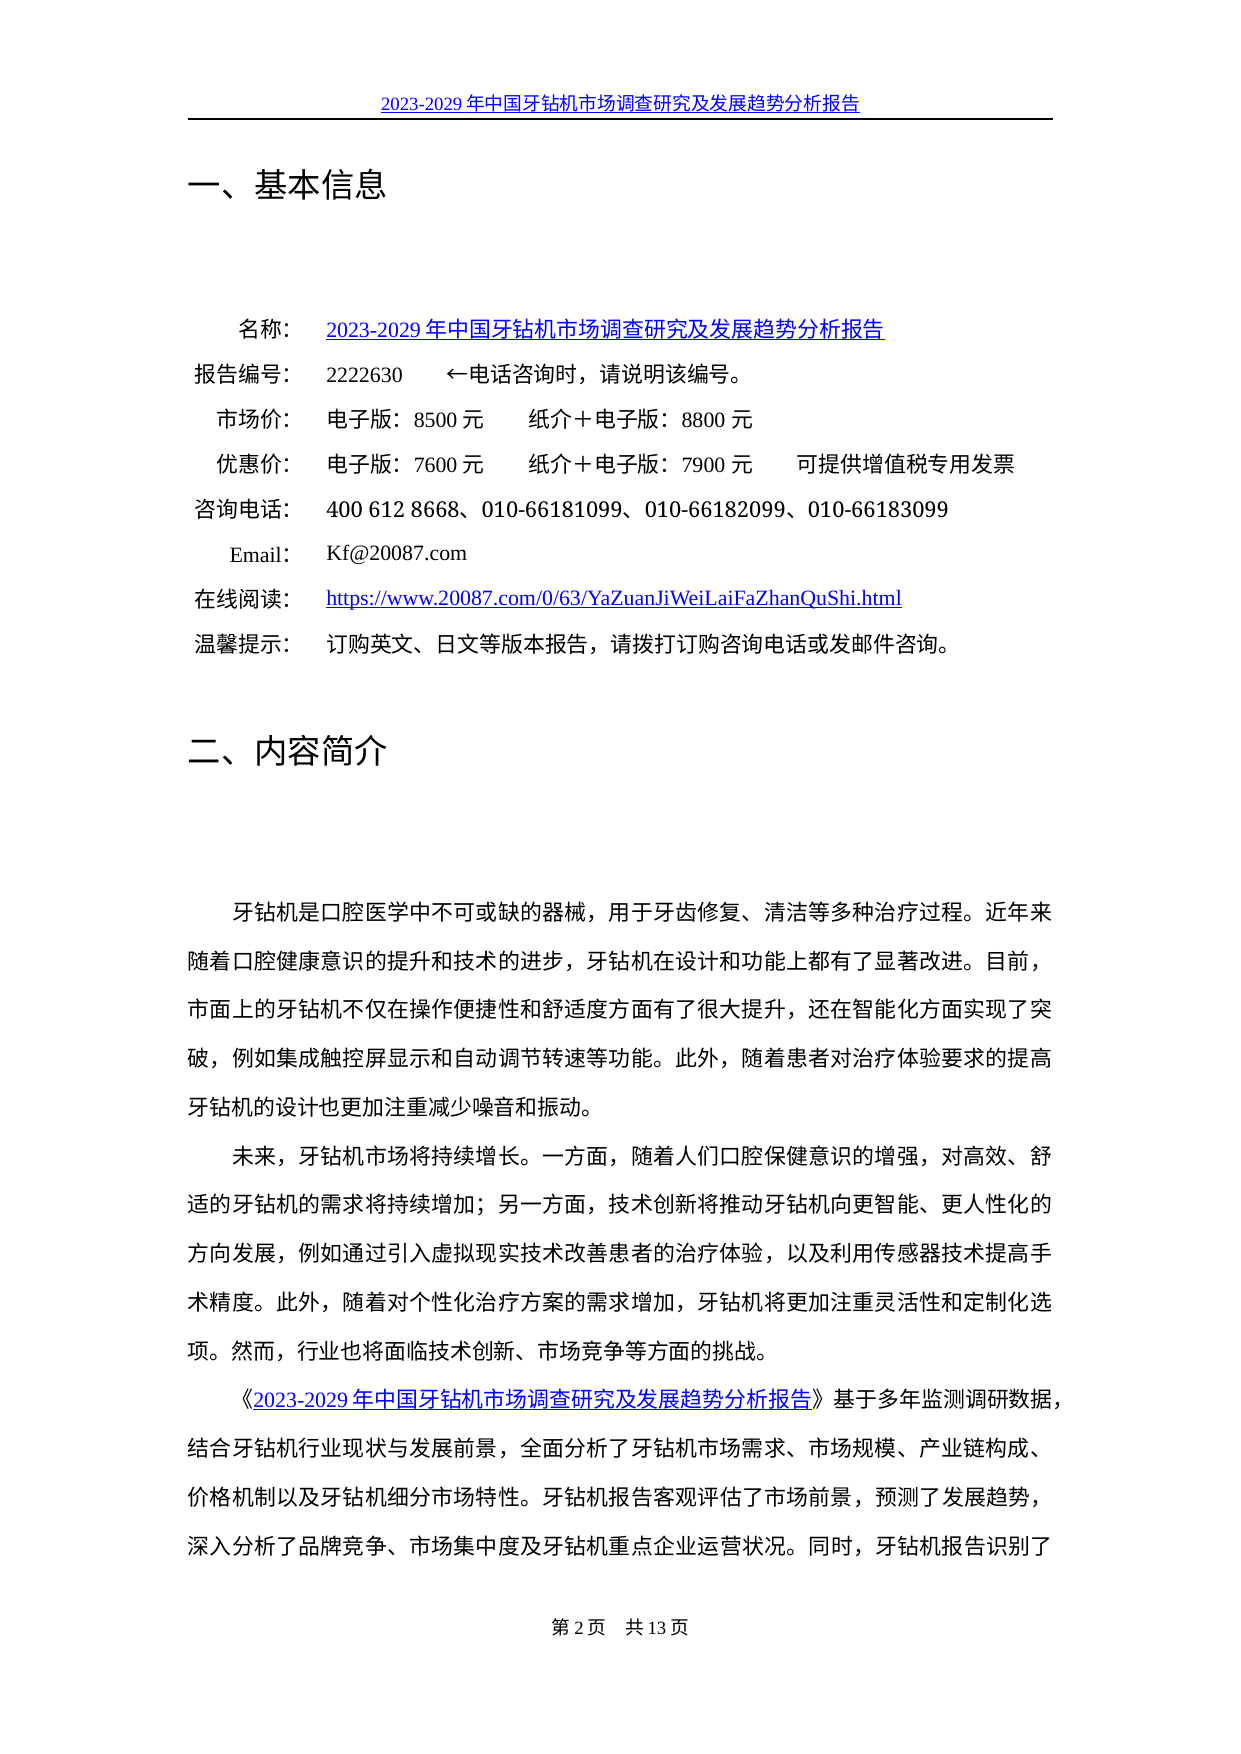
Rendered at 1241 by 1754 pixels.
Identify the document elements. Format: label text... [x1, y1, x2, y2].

table_cell 咨询电话： [167, 492, 315, 537]
table_cell Kf@20087.com [315, 537, 1073, 582]
table_cell 优惠价： [167, 447, 315, 492]
table_cell 订购英文、日文等版本报告，请拨打订购咨询电话或发邮件咨询。 [315, 627, 1073, 672]
table_header 名称： [167, 312, 315, 357]
table_cell 市场价： [167, 402, 315, 447]
table_header 2023-2029年中国牙钻机市场调查研究及发展趋势分析报告 [315, 312, 1073, 357]
table_cell 电子版：7600 元 纸介＋电子版：7900 元 可提供增值税专用发票 [315, 447, 1073, 492]
title 二、内容简介 [187, 717, 1053, 782]
table_cell 电子版：8500 元 纸介＋电子版：8800 元 [315, 402, 1073, 447]
table_cell Email： [167, 537, 315, 582]
table_cell 400 612 8668、010-66181099、010-66182099、010-66183099 [315, 492, 1073, 537]
table_cell 温馨提示： [167, 627, 315, 672]
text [187, 894, 1053, 1561]
table_cell [315, 582, 1073, 627]
table_cell 报告编号： [167, 357, 315, 402]
table_cell 2222630 ←电话咨询时，请说明该编号。 [315, 357, 1073, 402]
table_cell 在线阅读： [167, 582, 315, 627]
title 一、基本信息 [187, 150, 1053, 215]
